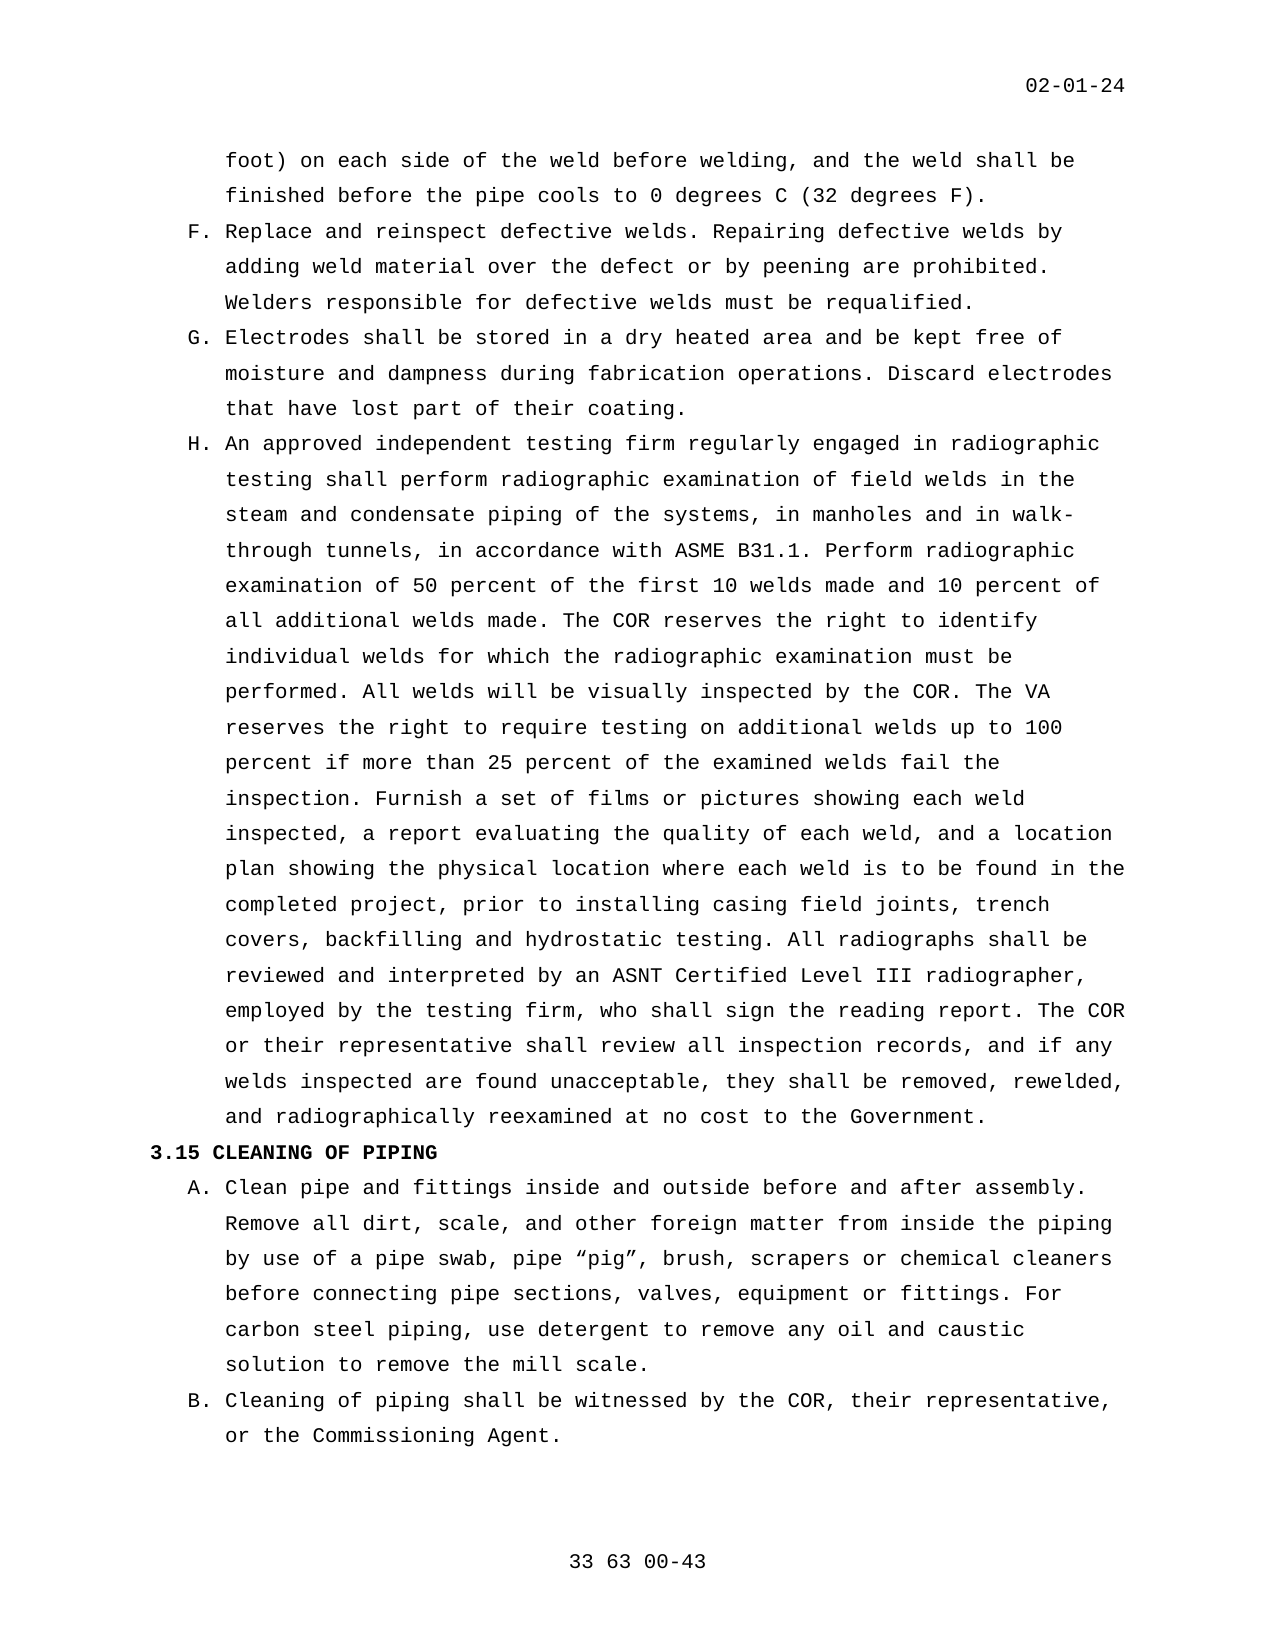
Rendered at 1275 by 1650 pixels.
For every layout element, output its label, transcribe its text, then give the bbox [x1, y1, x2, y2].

text Cleaning of piping shall be witnessed by the COR, their representative, or the Commissioning Agent. [187, 1389, 1125, 1449]
text Replace and reinspect defective welds. Repairing defective welds by adding weld material over the defect or by peening are prohibited. Welders responsible for defective welds must be requalified. [187, 221, 1125, 315]
text An approved independent testing firm regularly engaged in radiographic testing shall perform radiographic examination of field welds in the steam and condensate piping of the systems, in manholes and in walk-through tunnels, in accordance with ASME B31.1. Perform radiographic examination of 50 percent of the first 10 welds made and 10 percent of all additional welds made. The COR reserves the right to identify individual welds for which the radiographic examination must be performed. All welds will be visually inspected by the COR. The VA reserves the right to require testing on additional welds up to 100 percent if more than 25 percent of the examined welds fail the inspection. Furnish a set of films or pictures showing each weld inspected, a report evaluating the quality of each weld, and a location plan showing the physical location where each weld is to be found in the completed project, prior to installing casing field joints, trench covers, backfilling and hydrostatic testing. All radiographs shall be reviewed and interpreted by an ASNT Certified Level III radiographer, employed by the testing firm, who shall sign the reading report. The COR or their representative shall review all inspection records, and if any welds inspected are found unacceptable, they shall be removed, rewelded, and radiographically reexamined at no cost to the Government. [187, 433, 1125, 1130]
text Electrodes shall be stored in a dry heated area and be kept free of moisture and dampness during fabrication operations. Discard electrodes that have lost part of their coating. [187, 327, 1125, 422]
text CLEANING OF PIPING [150, 1142, 1125, 1165]
text Clean pipe and fittings inside and outside before and after assembly. Remove all dirt, scale, and other foreign matter from inside the piping by use of a pipe swab, pipe “pig”, brush, scrapers or chemical cleaners before connecting pipe sections, valves, equipment or fittings. For carbon steel piping, use detergent to remove any oil and caustic solution to remove the mill scale. [187, 1177, 1125, 1378]
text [187, 150, 1125, 209]
